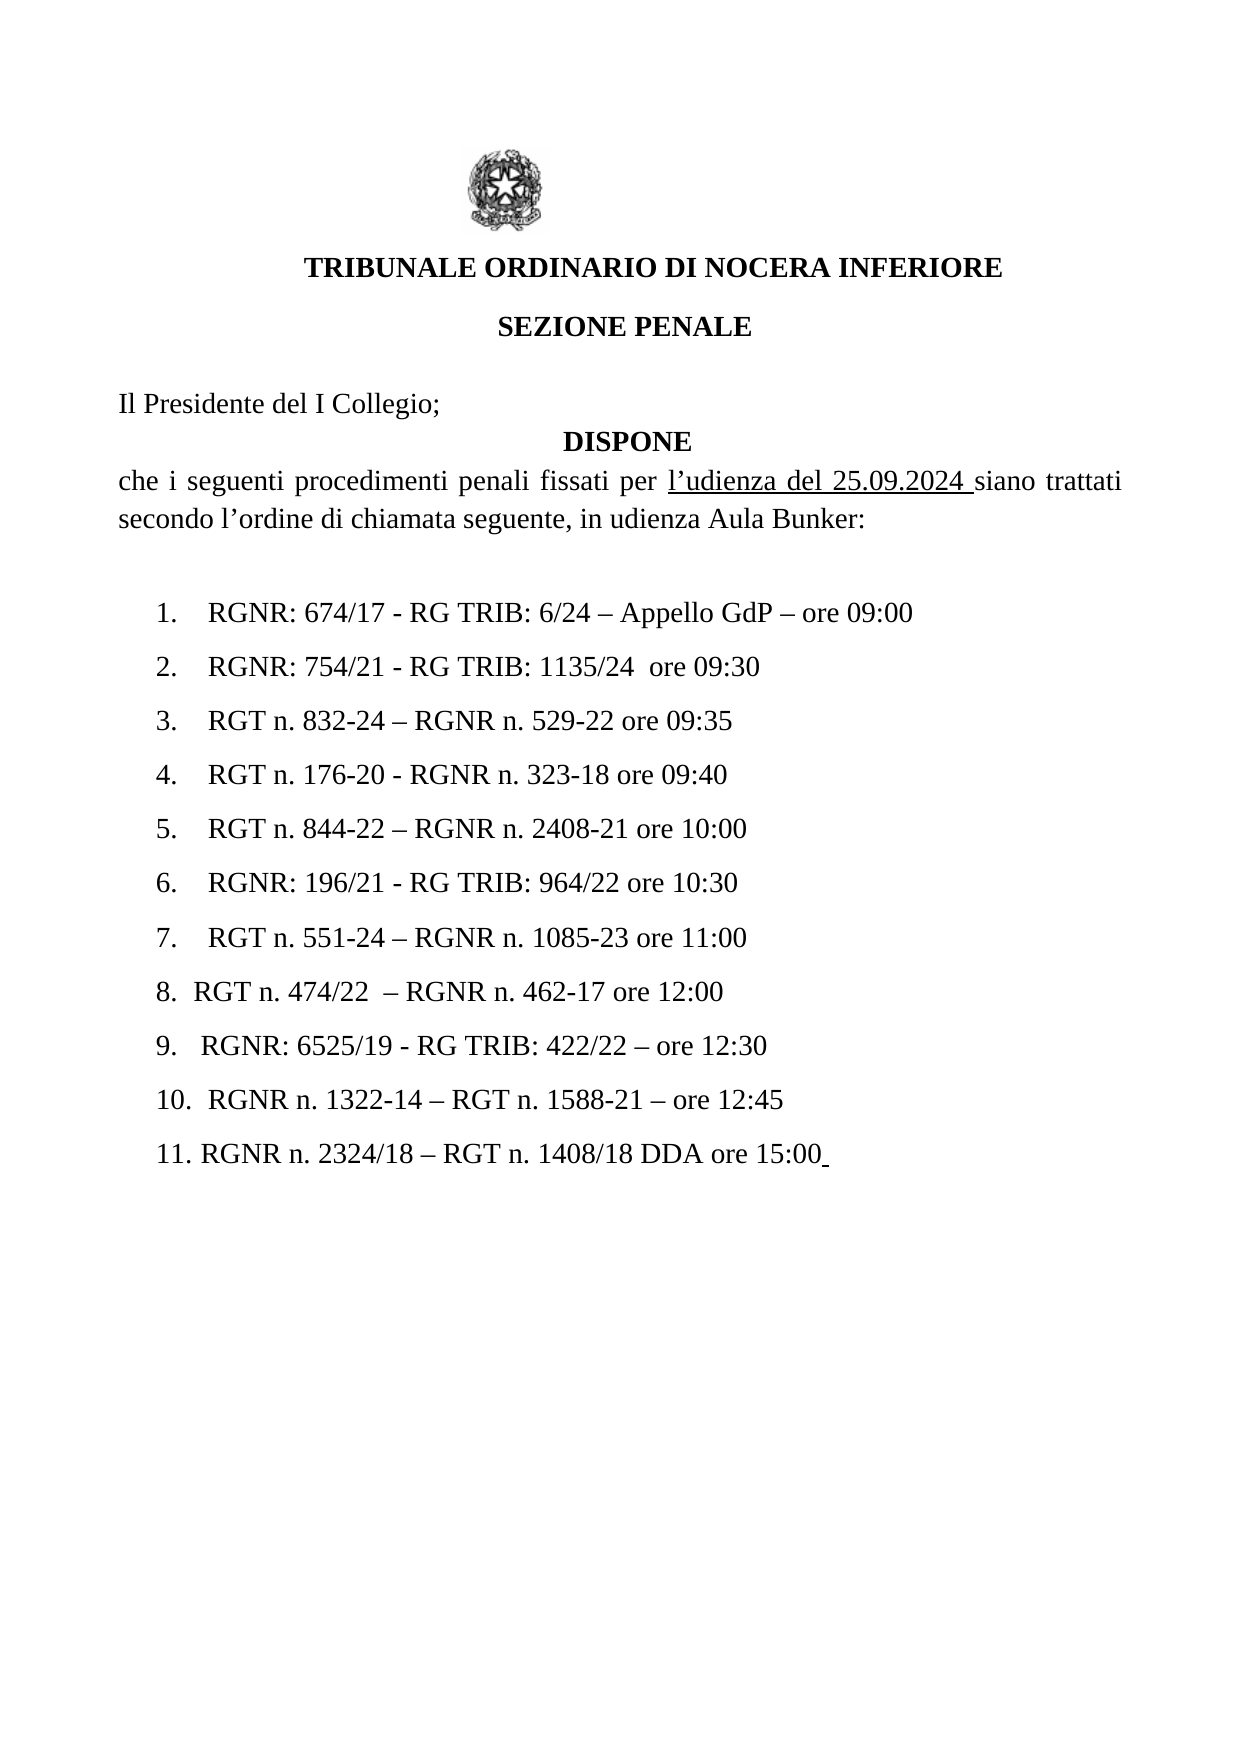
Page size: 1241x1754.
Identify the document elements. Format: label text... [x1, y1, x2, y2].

text Il Presidente del I Collegio; [118, 386, 1122, 419]
text SEZIONE PENALE [118, 309, 1122, 342]
list RGNR: 754/21 - RG TRIB: 1135/24 ore 09:30 [156, 633, 1122, 687]
list RGNR n. 2324/18 – RGT n. 1408/18 DDA ore 15:00 [156, 1120, 1122, 1174]
subtitle TRIBUNALE ORDINARIO DI NOCERA INFERIORE [118, 250, 1122, 283]
list RGT n. 832-24 – RGNR n. 529-22 ore 09:35 [156, 687, 1122, 741]
text DISPONE [118, 424, 1122, 458]
list RGT n. 844-22 – RGNR n. 2408-21 ore 10:00 [156, 795, 1122, 849]
list RGNR: 674/17 - RG TRIB: 6/24 – Appello GdP – ore 09:00 [156, 579, 1122, 633]
list RGNR: 196/21 - RG TRIB: 964/22 ore 10:30 [156, 849, 1122, 904]
list RGT n. 474/22 – RGNR n. 462-17 ore 12:00 [156, 958, 1122, 1012]
list RGT n. 176-20 - RGNR n. 323-18 ore 09:40 [156, 741, 1122, 795]
list RGNR n. 1322-14 – RGT n. 1588-21 – ore 12:45 [156, 1066, 1122, 1120]
list RGNR: 6525/19 - RG TRIB: 422/22 – ore 12:30 [156, 1012, 1122, 1066]
list RGT n. 551-24 – RGNR n. 1085-23 ore 11:00 [156, 904, 1122, 958]
text che i seguenti procedimenti penali fissati per l’udienza del 25.09.2024 siano trattati secondo l’ordine di chiamata seguente, in udienza Aula Bunker: [118, 463, 1122, 535]
